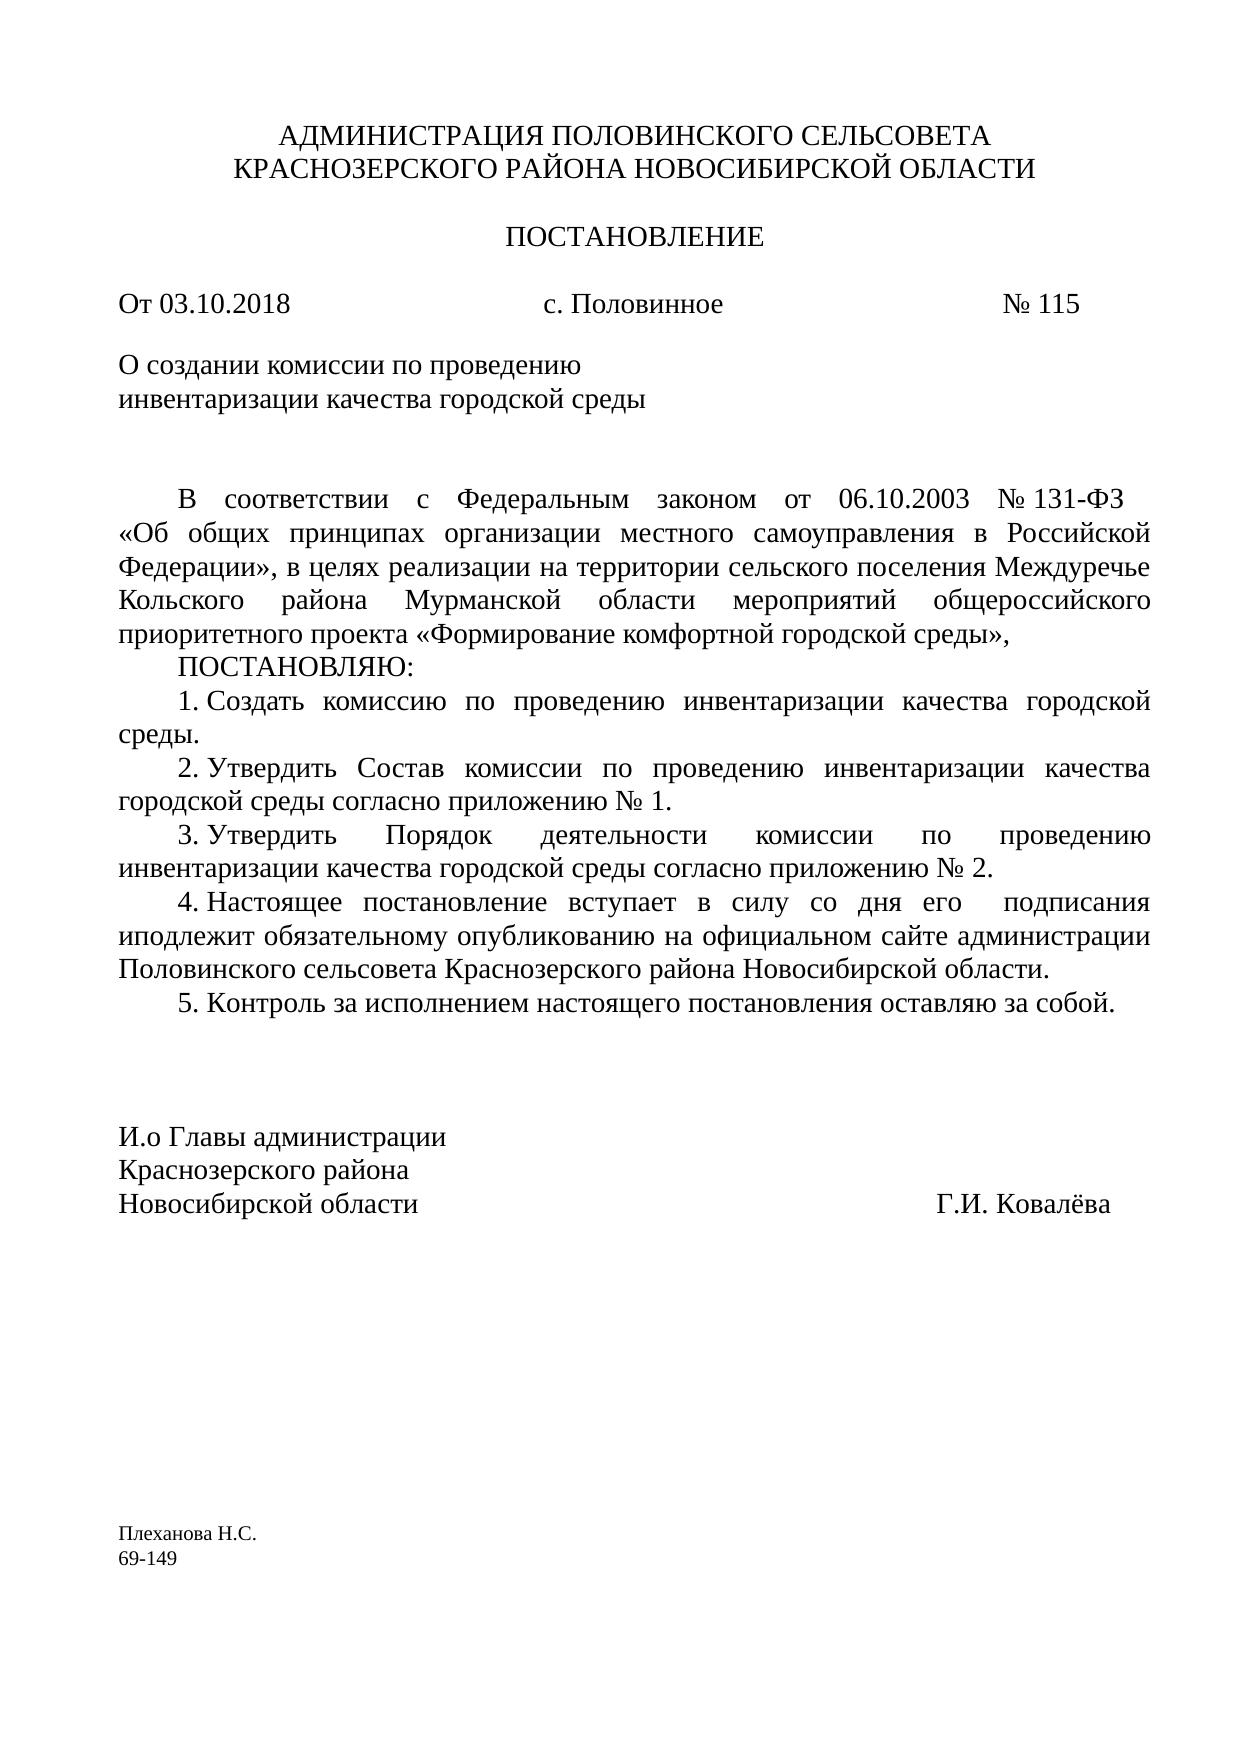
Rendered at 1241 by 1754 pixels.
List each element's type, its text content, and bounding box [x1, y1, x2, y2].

text Краснозерского района [118, 1152, 1152, 1186]
text О создании комиссии по проведению [118, 347, 1152, 381]
text 1. Создать комиссию по проведению инвентаризации качества городской среды. [118, 683, 1152, 750]
text Плеханова Н.С. [118, 1521, 1152, 1545]
text 3. Утвердить Порядок деятельности комиссии по проведению инвентаризации качества городской среды согласно приложению № 2. [118, 817, 1152, 884]
text Новосибирской области Г.И. Ковалёва [118, 1186, 1152, 1219]
text 2. Утвердить Состав комиссии по проведению инвентаризации качества городской среды согласно приложению № 1. [118, 750, 1152, 817]
text инвентаризации качества городской среды [118, 381, 1152, 414]
text И.о Главы администрации [118, 1119, 1152, 1152]
text КРАСНОЗЕРСКОГО РАЙОНА НОВОСИБИРСКОЙ ОБЛАСТИ [118, 152, 1152, 185]
text 5. Контроль за исполнением настоящего постановления оставляю за собой. [118, 985, 1152, 1018]
text От 03.10.2018 с. Половинное № 115 [118, 286, 1152, 319]
text ПОСТАНОВЛЕНИЕ [118, 219, 1152, 252]
text 69-149 [118, 1545, 1152, 1569]
text АДМИНИСТРАЦИЯ ПОЛОВИНСКОГО СЕЛЬСОВЕТА [118, 118, 1152, 152]
text 4. Настоящее постановление вступает в силу со дня его подписания иподлежит обязательному опубликованию на официальном сайте администрации Половинского сельсовета Краснозерского района Новосибирской области. [118, 884, 1152, 985]
text ПОСТАНОВЛЯЮ: [118, 649, 1152, 683]
text В соответствии с Федеральным законом от 06.10.2003 № 131-ФЗ «Об общих принципах организации местного самоуправления в Российской Федерации», в целях реализации на территории сельского поселения Междуречье Кольского района Мурманской области мероприятий общероссийского приоритетного проекта «Формирование комфортной городской среды», [118, 482, 1152, 649]
